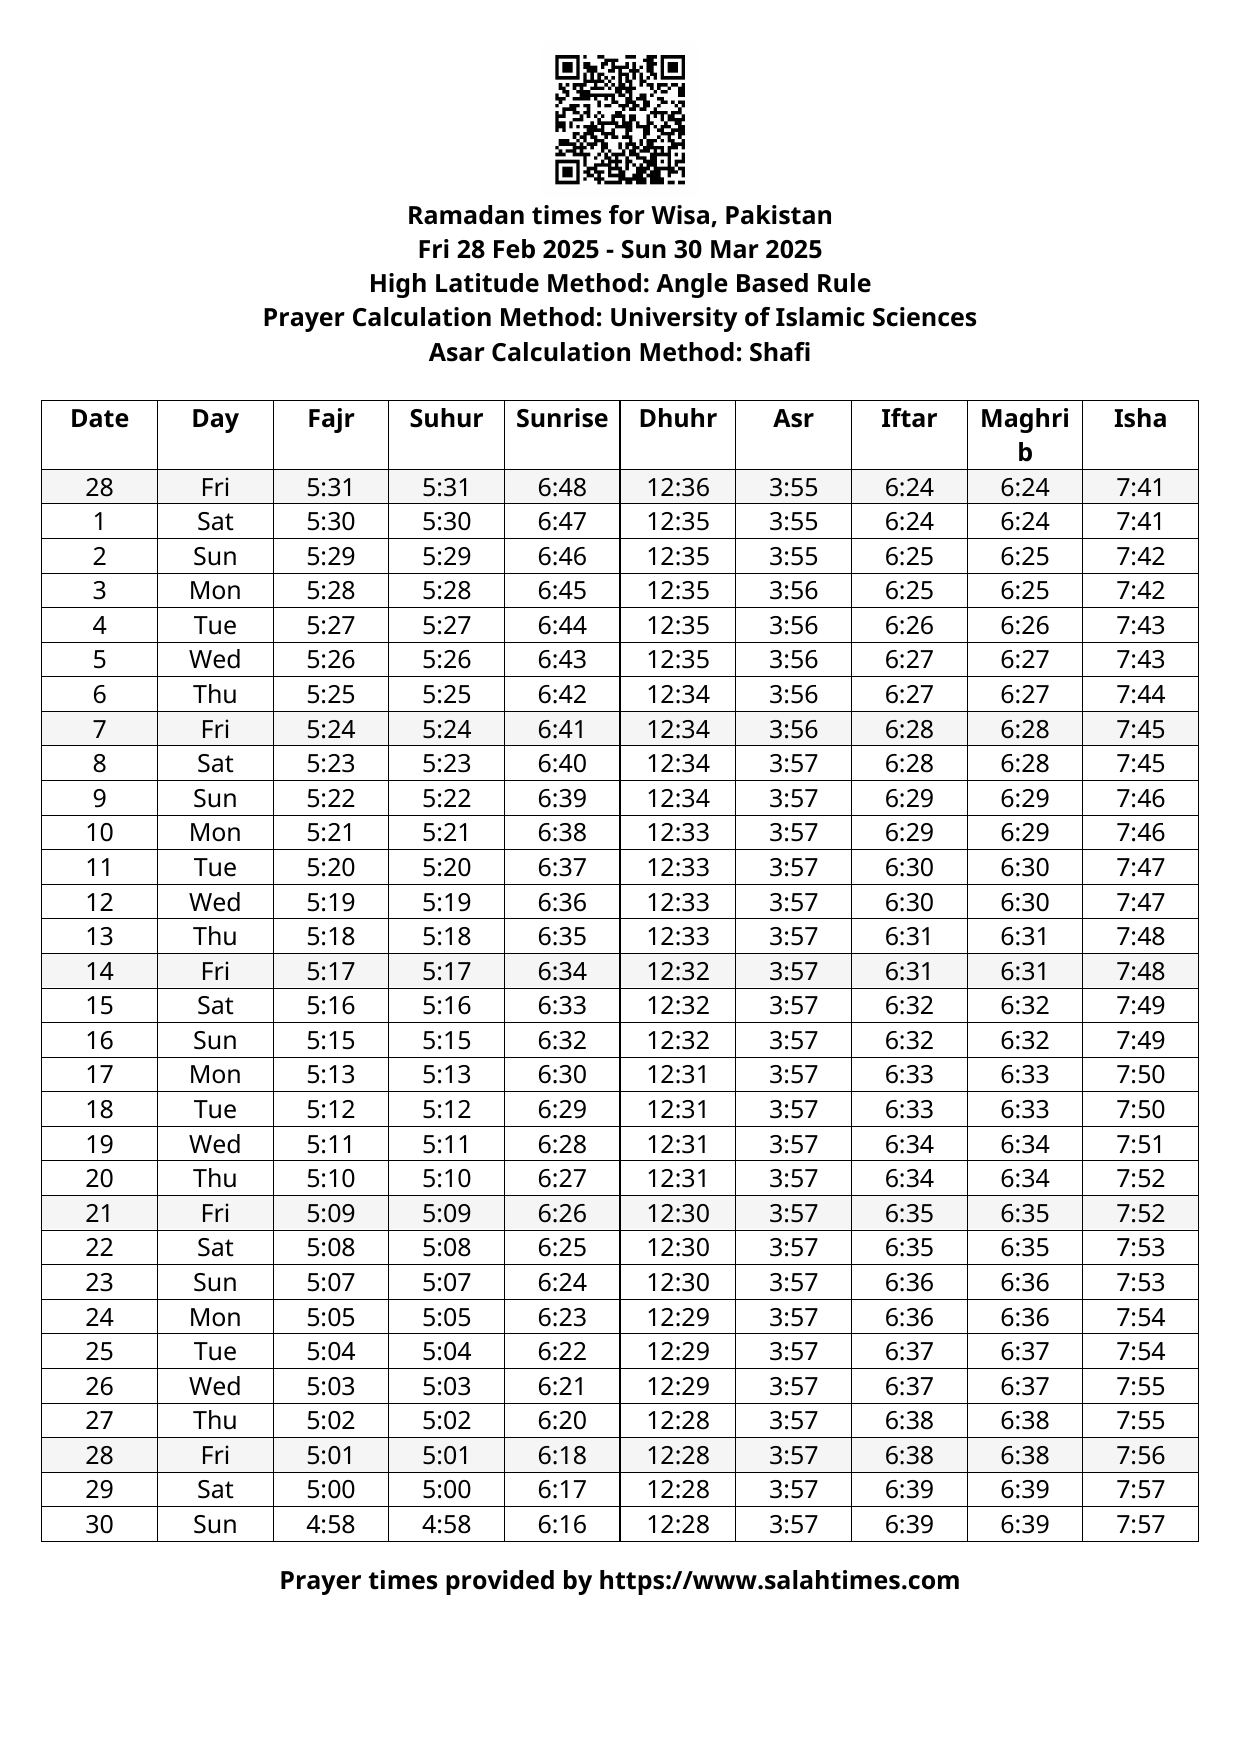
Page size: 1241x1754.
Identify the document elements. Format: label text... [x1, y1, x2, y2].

table_cell 5:25 [389, 677, 504, 711]
table_cell 6:40 [505, 746, 619, 780]
table_cell 6:38 [968, 1438, 1082, 1472]
table_cell 4 [42, 608, 157, 642]
table_cell 7:43 [1083, 608, 1198, 642]
table_cell 5:02 [389, 1404, 504, 1437]
text Ramadan times for Wisa, Pakistan [42, 198, 1198, 232]
table_cell 5:24 [389, 712, 504, 745]
table_cell 7 [42, 712, 157, 745]
table_cell 5:03 [389, 1369, 504, 1402]
table_cell 3:57 [736, 1196, 851, 1229]
table_cell 7:53 [1083, 1231, 1198, 1264]
table_cell 6:42 [505, 677, 619, 711]
table_cell 5:00 [274, 1473, 388, 1506]
table_cell 12:35 [621, 539, 735, 572]
table_cell 12:29 [621, 1300, 735, 1333]
table_cell 6:27 [968, 643, 1082, 676]
table_cell 6:27 [505, 1161, 619, 1195]
table_cell 7:52 [1083, 1161, 1198, 1195]
table_cell 5:31 [389, 470, 504, 503]
table_cell 5:24 [274, 712, 388, 745]
table_cell 6:27 [968, 677, 1082, 711]
table_cell 6:26 [852, 608, 967, 642]
table_cell 7:56 [1083, 1438, 1198, 1472]
table_cell Fri [158, 470, 273, 503]
table_cell 6:21 [505, 1369, 619, 1402]
table_cell 5:18 [389, 919, 504, 953]
table_cell 5:15 [389, 1023, 504, 1057]
table_cell 3:56 [736, 677, 851, 711]
table_cell 6:30 [505, 1058, 619, 1091]
table_cell 3:56 [736, 643, 851, 676]
table_cell 7:50 [1083, 1058, 1198, 1091]
table_cell 6:39 [852, 1473, 967, 1506]
table_cell 12:35 [621, 643, 735, 676]
table_cell 12:34 [621, 677, 735, 711]
table_cell 3:57 [736, 954, 851, 987]
table_cell 6:17 [505, 1473, 619, 1506]
table_cell 3:57 [736, 1092, 851, 1126]
table_cell 5:27 [274, 608, 388, 642]
table_cell 5:22 [389, 781, 504, 814]
table_cell 8 [42, 746, 157, 780]
table_cell 5:08 [274, 1231, 388, 1264]
table_cell 6:38 [852, 1438, 967, 1472]
table_cell 3 [42, 574, 157, 607]
table_cell 6:20 [505, 1404, 619, 1437]
table_cell 12:32 [621, 1023, 735, 1057]
table_cell 5:09 [389, 1196, 504, 1229]
table_cell 12:31 [621, 1161, 735, 1195]
table_header Sunrise [505, 401, 619, 469]
table_cell 3:57 [736, 1404, 851, 1437]
table_cell 6:39 [852, 1507, 967, 1541]
table_cell 6:24 [505, 1265, 619, 1299]
table_cell Sun [158, 1265, 273, 1299]
table_cell 6:28 [505, 1127, 619, 1160]
table_cell 6:25 [968, 574, 1082, 607]
table_cell 3:57 [736, 1058, 851, 1091]
table_cell 5:25 [274, 677, 388, 711]
table_cell 12:33 [621, 816, 735, 849]
table_cell 3:57 [736, 1438, 851, 1472]
table_cell 7:52 [1083, 1196, 1198, 1229]
table_cell 6:27 [852, 643, 967, 676]
table_cell 5:04 [389, 1334, 504, 1368]
table_cell 6:23 [505, 1300, 619, 1333]
table_cell 6:35 [968, 1196, 1082, 1229]
table_cell 6:36 [968, 1265, 1082, 1299]
table_cell 5:29 [389, 539, 504, 572]
table_cell 6:30 [968, 850, 1082, 884]
table_cell 7:47 [1083, 850, 1198, 884]
table_cell 3:57 [736, 850, 851, 884]
table_cell 3:57 [736, 1265, 851, 1299]
table_cell 5:07 [389, 1265, 504, 1299]
table_cell Mon [158, 1058, 273, 1091]
table_cell Tue [158, 1092, 273, 1126]
table_cell 7:51 [1083, 1127, 1198, 1160]
table_cell 12:29 [621, 1334, 735, 1368]
table_cell 5:23 [274, 746, 388, 780]
table_cell 3:55 [736, 539, 851, 572]
table_cell 6:26 [968, 608, 1082, 642]
table_cell Sun [158, 539, 273, 572]
table_cell 6:41 [505, 712, 619, 745]
table_cell 12:32 [621, 954, 735, 987]
table_cell 3:57 [736, 989, 851, 1022]
table_cell 6:45 [505, 574, 619, 607]
table_cell Wed [158, 885, 273, 918]
table_cell 5:11 [274, 1127, 388, 1160]
table_cell 10 [42, 816, 157, 849]
table_cell Wed [158, 1127, 273, 1160]
table_cell 5:17 [389, 954, 504, 987]
table_cell Fri [158, 1438, 273, 1472]
picture [542, 41, 699, 198]
text Asar Calculation Method: Shafi [42, 334, 1198, 368]
table_cell Mon [158, 1300, 273, 1333]
table_header Asr [736, 401, 851, 469]
table_cell 7:45 [1083, 746, 1198, 780]
table_header Maghrib [968, 401, 1082, 469]
table_cell 2 [42, 539, 157, 572]
table_cell 16 [42, 1023, 157, 1057]
table_cell 6:37 [968, 1334, 1082, 1368]
table_cell 6:37 [852, 1369, 967, 1402]
table_cell Sat [158, 504, 273, 538]
table_cell 5:03 [274, 1369, 388, 1402]
table_cell 6:39 [505, 781, 619, 814]
table_cell 6:48 [505, 470, 619, 503]
table_cell 5:30 [389, 504, 504, 538]
table_cell Sat [158, 1231, 273, 1264]
table_cell 6:31 [852, 919, 967, 953]
table_cell 6:24 [968, 504, 1082, 538]
table_cell 3:57 [736, 781, 851, 814]
table_cell 6:31 [968, 954, 1082, 987]
table_cell 5:13 [389, 1058, 504, 1091]
table_cell 5:05 [274, 1300, 388, 1333]
table_cell 5:31 [274, 470, 388, 503]
table_cell Tue [158, 1334, 273, 1368]
table_cell 21 [42, 1196, 157, 1229]
table_cell 5:04 [274, 1334, 388, 1368]
table_cell 3:57 [736, 1369, 851, 1402]
table_cell 12:34 [621, 746, 735, 780]
table_cell Mon [158, 574, 273, 607]
table_cell 1 [42, 504, 157, 538]
table_cell 5:10 [389, 1161, 504, 1195]
table_cell 6:25 [505, 1231, 619, 1264]
table_cell 6:37 [852, 1334, 967, 1368]
table_cell Fri [158, 954, 273, 987]
table_cell 6:33 [968, 1092, 1082, 1126]
table_cell 5:01 [389, 1438, 504, 1472]
table_cell 7:49 [1083, 989, 1198, 1022]
table_cell 6:36 [505, 885, 619, 918]
table_cell 5:09 [274, 1196, 388, 1229]
table_cell 6:32 [852, 989, 967, 1022]
table_cell 6:34 [505, 954, 619, 987]
text Fri 28 Feb 2025 - Sun 30 Mar 2025 [42, 232, 1198, 266]
table_cell 7:55 [1083, 1404, 1198, 1437]
table_cell 6:24 [852, 470, 967, 503]
table_cell 3:57 [736, 1161, 851, 1195]
table_cell 6:39 [968, 1473, 1082, 1506]
table_cell 12:31 [621, 1058, 735, 1091]
table_cell 6:28 [968, 712, 1082, 745]
table_cell 12:31 [621, 1127, 735, 1160]
table_cell 5:19 [274, 885, 388, 918]
table_cell 7:47 [1083, 885, 1198, 918]
table_cell 5:08 [389, 1231, 504, 1264]
table_cell 12:30 [621, 1231, 735, 1264]
table_cell 6:34 [968, 1127, 1082, 1160]
table_cell 23 [42, 1265, 157, 1299]
table_cell 7:50 [1083, 1092, 1198, 1126]
table_cell 24 [42, 1300, 157, 1333]
table_cell 14 [42, 954, 157, 987]
table_cell 6:35 [852, 1231, 967, 1264]
table_cell 6:25 [852, 574, 967, 607]
table_cell 11 [42, 850, 157, 884]
table_cell 12:28 [621, 1404, 735, 1437]
table_cell 25 [42, 1334, 157, 1368]
table_cell 6:34 [968, 1161, 1082, 1195]
table_cell Wed [158, 643, 273, 676]
text Prayer times provided by https://www.salahtimes.com [42, 1563, 1198, 1597]
table_cell 7:46 [1083, 781, 1198, 814]
table_cell 6:28 [852, 712, 967, 745]
table_cell 7:42 [1083, 539, 1198, 572]
table_cell 3:56 [736, 574, 851, 607]
table_cell 6:24 [852, 504, 967, 538]
table_cell 6:30 [968, 885, 1082, 918]
table_cell 4:58 [389, 1507, 504, 1541]
table_cell 6:18 [505, 1438, 619, 1472]
table_cell 6:31 [852, 954, 967, 987]
table_cell 6:33 [852, 1058, 967, 1091]
table_cell 27 [42, 1404, 157, 1437]
table_cell 3:57 [736, 1231, 851, 1264]
table_cell Thu [158, 1161, 273, 1195]
table_cell 7:48 [1083, 954, 1198, 987]
table_cell 7:53 [1083, 1265, 1198, 1299]
table_cell 6:33 [852, 1092, 967, 1126]
table_cell 3:57 [736, 885, 851, 918]
table_cell 3:57 [736, 1127, 851, 1160]
table_cell 6:28 [968, 746, 1082, 780]
table_cell 15 [42, 989, 157, 1022]
table_cell Tue [158, 608, 273, 642]
table_cell 5:29 [274, 539, 388, 572]
table_cell 3:55 [736, 504, 851, 538]
table_cell 5:23 [389, 746, 504, 780]
table_cell 6:25 [852, 539, 967, 572]
table_cell Sun [158, 1507, 273, 1541]
table_cell 20 [42, 1161, 157, 1195]
table_cell 12:33 [621, 885, 735, 918]
table_cell 6:36 [968, 1300, 1082, 1333]
table_cell 6:39 [968, 1507, 1082, 1541]
table_cell Sun [158, 1023, 273, 1057]
table_cell 6:37 [968, 1369, 1082, 1402]
table_cell 5:18 [274, 919, 388, 953]
table_cell 29 [42, 1473, 157, 1506]
table_cell Wed [158, 1369, 273, 1402]
table_cell 12:35 [621, 504, 735, 538]
table_header Dhuhr [621, 401, 735, 469]
table_cell 6:31 [968, 919, 1082, 953]
table_cell 6:29 [852, 781, 967, 814]
table_cell 12:30 [621, 1265, 735, 1299]
table_cell Fri [158, 1196, 273, 1229]
table_cell 5:27 [389, 608, 504, 642]
table_cell 28 [42, 1438, 157, 1472]
table_cell 5:22 [274, 781, 388, 814]
table_cell 5:13 [274, 1058, 388, 1091]
table_cell 6:22 [505, 1334, 619, 1368]
table_cell 6:32 [505, 1023, 619, 1057]
table_header Fajr [274, 401, 388, 469]
table_cell 5:07 [274, 1265, 388, 1299]
table_cell 6:33 [505, 989, 619, 1022]
table_cell 3:57 [736, 1334, 851, 1368]
table_cell 6:35 [968, 1231, 1082, 1264]
table_cell 4:58 [274, 1507, 388, 1541]
table_cell 5:28 [274, 574, 388, 607]
table_cell 5:21 [389, 816, 504, 849]
table_cell 12:34 [621, 781, 735, 814]
table_cell 6:32 [852, 1023, 967, 1057]
table_cell 30 [42, 1507, 157, 1541]
table_cell 5:12 [389, 1092, 504, 1126]
table_cell Fri [158, 712, 273, 745]
table_cell 5:02 [274, 1404, 388, 1437]
table_cell 5:30 [274, 504, 388, 538]
table_cell 3:57 [736, 1300, 851, 1333]
table_cell 3:57 [736, 1023, 851, 1057]
table_cell 6:30 [852, 885, 967, 918]
table_cell 5:17 [274, 954, 388, 987]
table_cell 5:28 [389, 574, 504, 607]
table_cell 12:33 [621, 850, 735, 884]
table_cell 3:56 [736, 712, 851, 745]
table_cell 5:21 [274, 816, 388, 849]
table_cell 13 [42, 919, 157, 953]
table_cell Thu [158, 919, 273, 953]
table_cell 5 [42, 643, 157, 676]
table_cell 6:27 [852, 677, 967, 711]
table_cell 12:32 [621, 989, 735, 1022]
table_cell 6:36 [852, 1300, 967, 1333]
table_cell 6:30 [852, 850, 967, 884]
table_cell 3:55 [736, 470, 851, 503]
table_cell 9 [42, 781, 157, 814]
table_cell Sat [158, 989, 273, 1022]
table_cell 6:46 [505, 539, 619, 572]
table_cell 7:57 [1083, 1507, 1198, 1541]
table_cell 12:36 [621, 470, 735, 503]
table_cell 7:42 [1083, 574, 1198, 607]
table_cell 7:41 [1083, 470, 1198, 503]
table_cell 3:57 [736, 919, 851, 953]
table_cell Tue [158, 850, 273, 884]
table_cell 7:43 [1083, 643, 1198, 676]
table_cell 6:37 [505, 850, 619, 884]
table_cell Thu [158, 677, 273, 711]
table_cell 7:41 [1083, 504, 1198, 538]
table_cell 12:35 [621, 608, 735, 642]
table_cell 6:29 [968, 816, 1082, 849]
table_cell 6:24 [968, 470, 1082, 503]
table_cell 12 [42, 885, 157, 918]
table_cell 28 [42, 470, 157, 503]
table_cell 17 [42, 1058, 157, 1091]
table_cell 5:26 [389, 643, 504, 676]
table_cell Sat [158, 1473, 273, 1506]
table_cell 6:16 [505, 1507, 619, 1541]
table_cell 3:56 [736, 608, 851, 642]
table_cell 6:38 [505, 816, 619, 849]
table_cell 5:19 [389, 885, 504, 918]
table_cell 6:34 [852, 1161, 967, 1195]
table_cell 5:05 [389, 1300, 504, 1333]
table_cell 12:29 [621, 1369, 735, 1402]
table_cell 7:54 [1083, 1300, 1198, 1333]
table_cell 6:43 [505, 643, 619, 676]
table_cell 5:26 [274, 643, 388, 676]
table_cell 6:29 [852, 816, 967, 849]
table_cell 3:57 [736, 1473, 851, 1506]
table_cell Thu [158, 1404, 273, 1437]
table_cell 5:01 [274, 1438, 388, 1472]
table_cell 7:55 [1083, 1369, 1198, 1402]
table_cell 12:31 [621, 1092, 735, 1126]
table_cell Sat [158, 746, 273, 780]
table_cell 6:38 [852, 1404, 967, 1437]
table_cell Sun [158, 781, 273, 814]
text High Latitude Method: Angle Based Rule [42, 266, 1198, 300]
table_cell 12:35 [621, 574, 735, 607]
table_cell 3:57 [736, 1507, 851, 1541]
table_header Suhur [389, 401, 504, 469]
table_cell 5:16 [274, 989, 388, 1022]
table_cell Mon [158, 816, 273, 849]
table_cell 5:20 [274, 850, 388, 884]
table_cell 6:26 [505, 1196, 619, 1229]
table_cell 5:16 [389, 989, 504, 1022]
table_header Iftar [852, 401, 967, 469]
table_cell 6:29 [968, 781, 1082, 814]
table_cell 7:45 [1083, 712, 1198, 745]
table_cell 5:11 [389, 1127, 504, 1160]
table_cell 6 [42, 677, 157, 711]
table_cell 6:29 [505, 1092, 619, 1126]
table_header Date [42, 401, 157, 469]
table_cell 12:28 [621, 1438, 735, 1472]
table_cell 7:49 [1083, 1023, 1198, 1057]
table_header Isha [1083, 401, 1198, 469]
table_cell 6:35 [505, 919, 619, 953]
table_cell 19 [42, 1127, 157, 1160]
table_cell 12:30 [621, 1196, 735, 1229]
table_cell 18 [42, 1092, 157, 1126]
table_cell 5:20 [389, 850, 504, 884]
table_cell 12:33 [621, 919, 735, 953]
table_cell 6:38 [968, 1404, 1082, 1437]
table_cell 7:57 [1083, 1473, 1198, 1506]
table_cell 6:36 [852, 1265, 967, 1299]
table_cell 6:35 [852, 1196, 967, 1229]
table_cell 7:44 [1083, 677, 1198, 711]
table_cell 22 [42, 1231, 157, 1264]
table_cell 5:12 [274, 1092, 388, 1126]
table_cell 6:33 [968, 1058, 1082, 1091]
table_cell 6:47 [505, 504, 619, 538]
table_cell 7:54 [1083, 1334, 1198, 1368]
table_cell 6:28 [852, 746, 967, 780]
table_cell 6:34 [852, 1127, 967, 1160]
table_cell 7:48 [1083, 919, 1198, 953]
table_cell 6:32 [968, 989, 1082, 1022]
table_cell 12:34 [621, 712, 735, 745]
table_cell 6:44 [505, 608, 619, 642]
table_cell 5:00 [389, 1473, 504, 1506]
table_cell 3:57 [736, 816, 851, 849]
table_cell 7:46 [1083, 816, 1198, 849]
table_cell 26 [42, 1369, 157, 1402]
table_cell 5:10 [274, 1161, 388, 1195]
table_cell 6:25 [968, 539, 1082, 572]
table_cell 5:15 [274, 1023, 388, 1057]
table_cell 12:28 [621, 1473, 735, 1506]
text Prayer Calculation Method: University of Islamic Sciences [42, 300, 1198, 334]
table_header Day [158, 401, 273, 469]
table_cell 6:32 [968, 1023, 1082, 1057]
table_cell 12:28 [621, 1507, 735, 1541]
table_cell 3:57 [736, 746, 851, 780]
